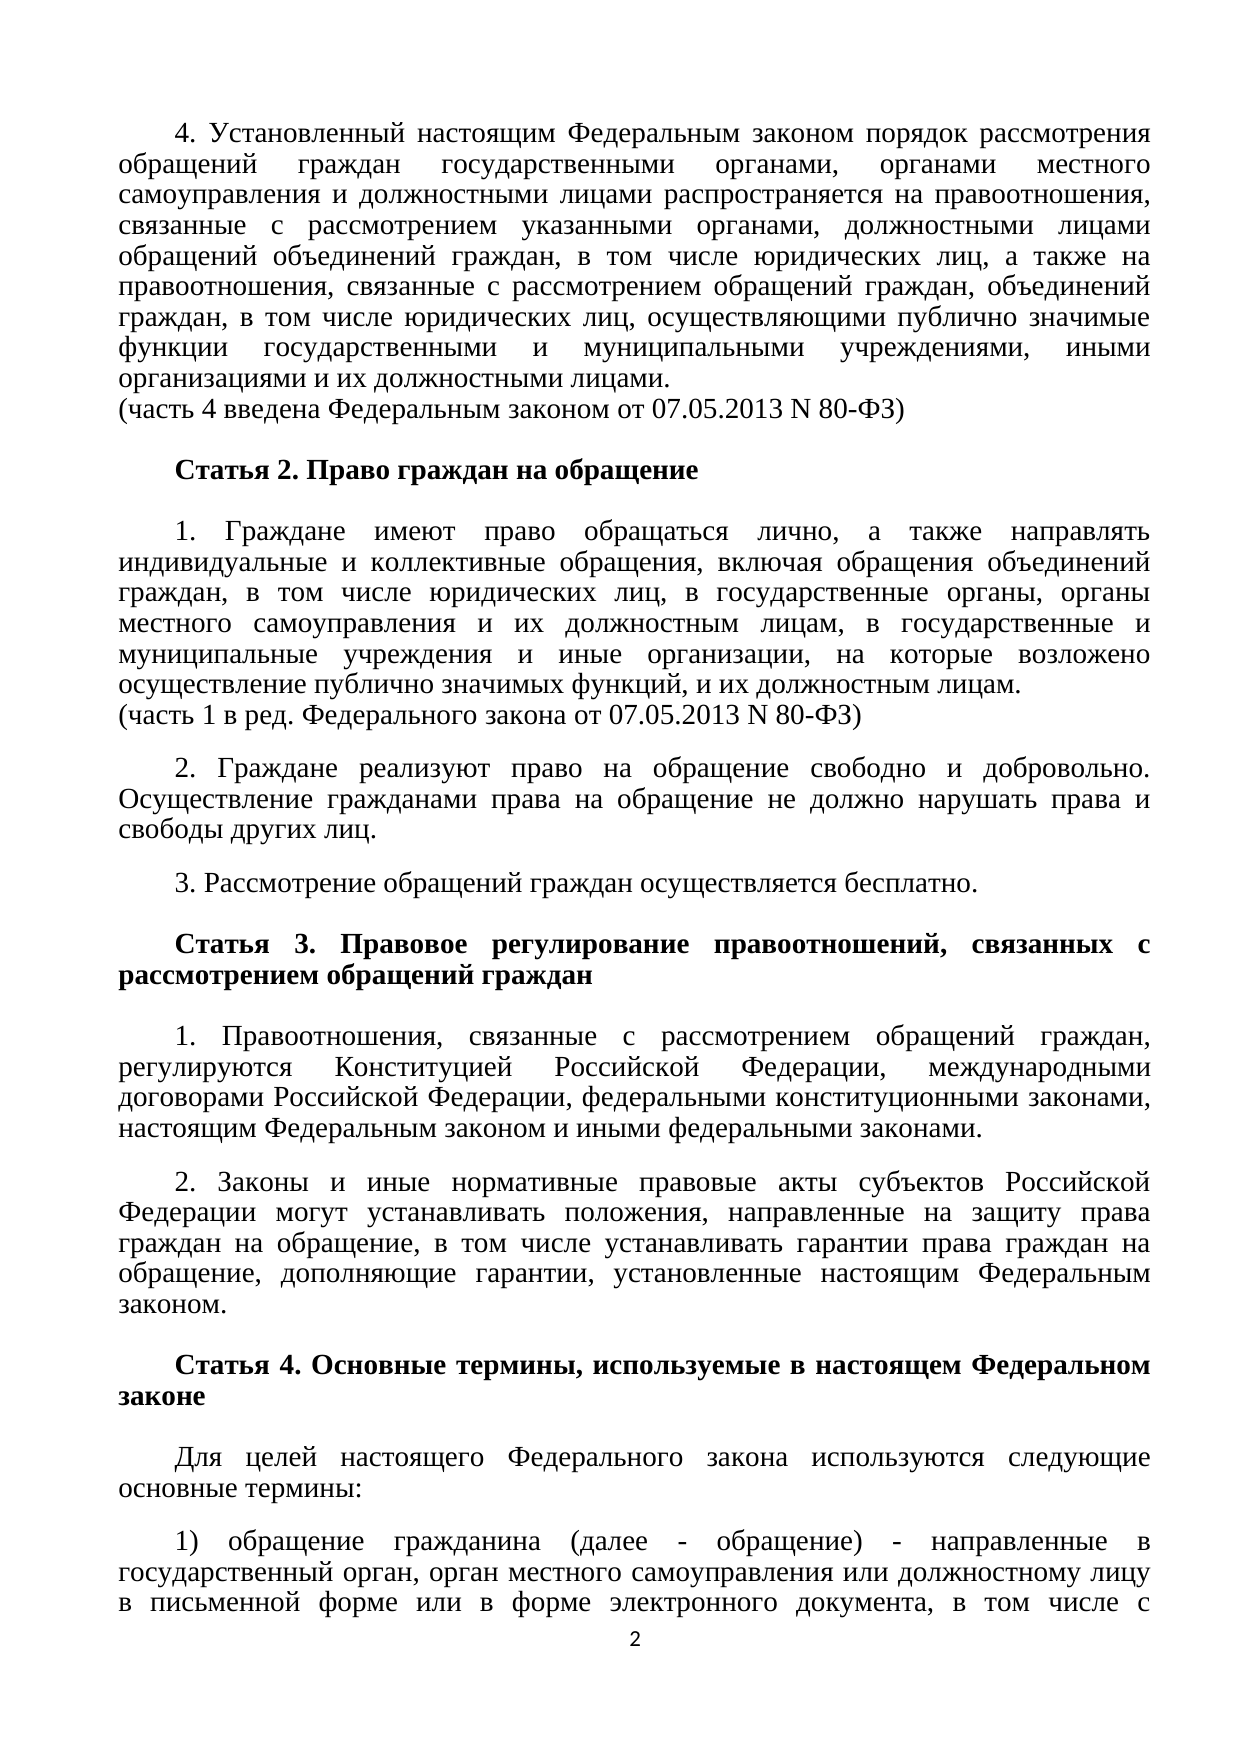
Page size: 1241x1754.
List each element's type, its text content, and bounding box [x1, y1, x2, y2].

text 3. Рассмотрение обращений граждан осуществляется бесплатно. [118, 868, 1152, 899]
text 4. Установленный настоящим Федеральным законом порядок рассмотрения обращений граждан государственными органами, органами местного самоуправления и должностными лицами распространяется на правоотношения, связанные с рассмотрением указанными органами, должностными лицами обращений объединений граждан, в том числе юридических лиц, а также на правоотношения, связанные с рассмотрением обращений граждан, объединений граждан, в том числе юридических лиц, осуществляющими публично значимые функции государственными и муниципальными учреждениями, иными организациями и их должностными лицами. [118, 118, 1152, 394]
text Для целей настоящего Федерального закона используются следующие основные термины: [118, 1442, 1152, 1503]
text 1. Граждане имеют право обращаться лично, а также направлять индивидуальные и коллективные обращения, включая обращения объединений граждан, в том числе юридических лиц, в государственные органы, органы местного самоуправления и их должностным лицам, в государственные и муниципальные учреждения и иные организации, на которые возложено осуществление публично значимых функций, и их должностным лицам. [118, 516, 1152, 700]
text 2. Граждане реализуют право на обращение свободно и добровольно. Осуществление гражданами права на обращение не должно нарушать права и свободы других лиц. [118, 753, 1152, 845]
text (часть 1 в ред. Федерального закона от 07.05.2013 N 80-ФЗ) [118, 700, 1152, 731]
text Статья 3. Правовое регулирование правоотношений, связанных с рассмотрением обращений граждан [118, 929, 1152, 991]
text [118, 1526, 1152, 1618]
text 2. Законы и иные нормативные правовые акты субъектов Российской Федерации могут устанавливать положения, направленные на защиту права граждан на обращение, в том числе устанавливать гарантии права граждан на обращение, дополняющие гарантии, установленные настоящим Федеральным законом. [118, 1167, 1152, 1319]
text Статья 2. Право граждан на обращение [118, 455, 1152, 486]
text 1. Правоотношения, связанные с рассмотрением обращений граждан, регулируются Конституцией Российской Федерации, международными договорами Российской Федерации, федеральными конституционными законами, настоящим Федеральным законом и иными федеральными законами. [118, 1021, 1152, 1144]
text Статья 4. Основные термины, используемые в настоящем Федеральном законе [118, 1350, 1152, 1411]
text (часть 4 введена Федеральным законом от 07.05.2013 N 80-ФЗ) [118, 394, 1152, 424]
